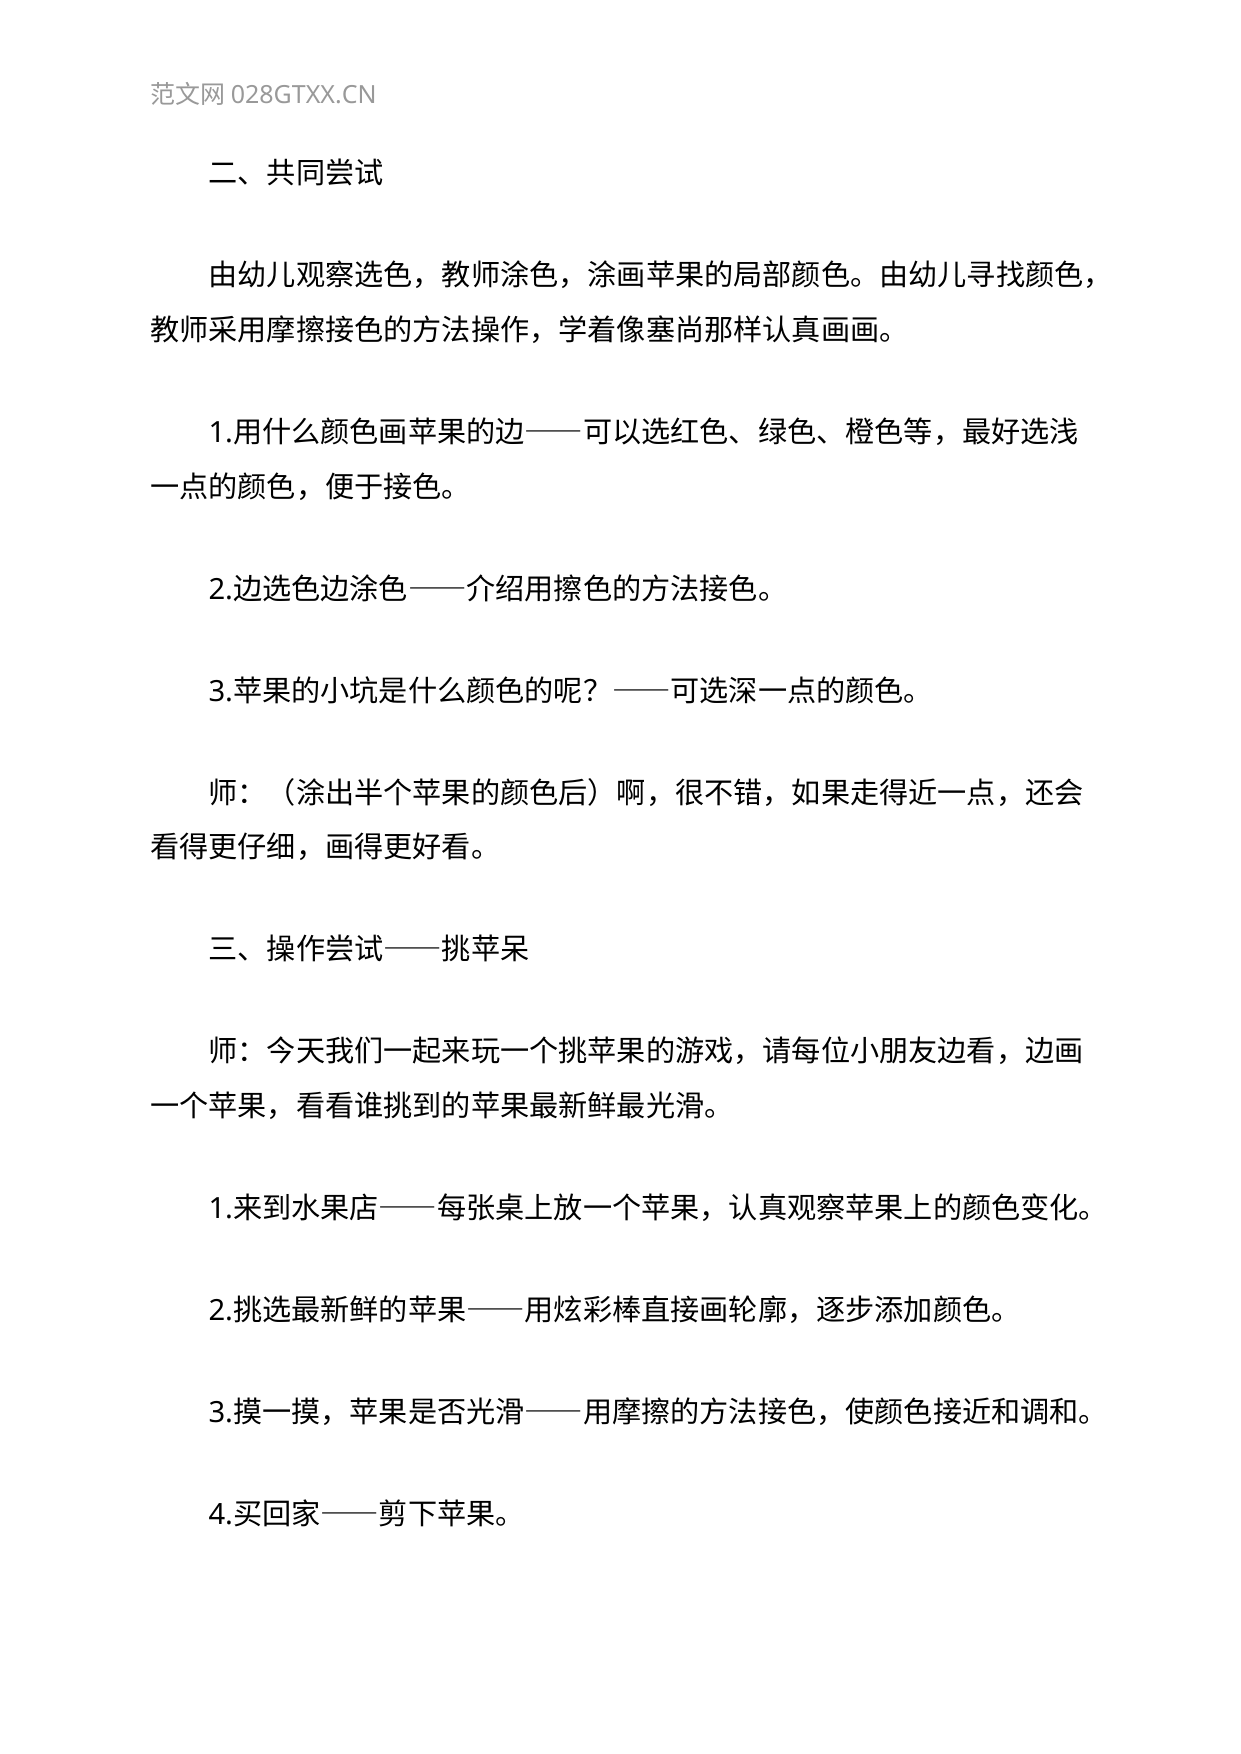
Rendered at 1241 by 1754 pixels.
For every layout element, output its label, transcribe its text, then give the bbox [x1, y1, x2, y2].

text 4.买回家——剪下苹果。 [150, 1490, 1090, 1533]
text 1.用什么颜色画苹果的边——可以选红色、绿色、橙色等，最好选浅一点的颜色，便于接色。 [150, 408, 1090, 506]
text 师：（涂出半个苹果的颜色后）啊，很不错，如果走得近一点，还会看得更仔细，画得更好看。 [150, 769, 1090, 866]
text 由幼儿观察选色，教师涂色，涂画苹果的局部颜色。由幼儿寻找颜色，教师采用摩擦接色的方法操作，学着像塞尚那样认真画画。 [150, 252, 1090, 349]
text 3.摸一摸，苹果是否光滑——用摩擦的方法接色，使颜色接近和调和。 [150, 1388, 1090, 1431]
text 三、操作尝试——挑苹呆 [150, 926, 1090, 968]
text 二、共同尝试 [150, 150, 1090, 192]
text 师：今天我们一起来玩一个挑苹果的游戏，请每位小朋友边看，边画一个苹果，看看谁挑到的苹果最新鲜最光滑。 [150, 1028, 1090, 1125]
text 2.挑选最新鲜的苹果——用炫彩棒直接画轮廓，逐步添加颜色。 [150, 1286, 1090, 1329]
text 3.苹果的小坑是什么颜色的呢？——可选深一点的颜色。 [150, 667, 1090, 709]
text 1.来到水果店——每张桌上放一个苹果，认真观察苹果上的颜色变化。 [150, 1184, 1090, 1227]
text 2.边选色边涂色——介绍用擦色的方法接色。 [150, 565, 1090, 608]
